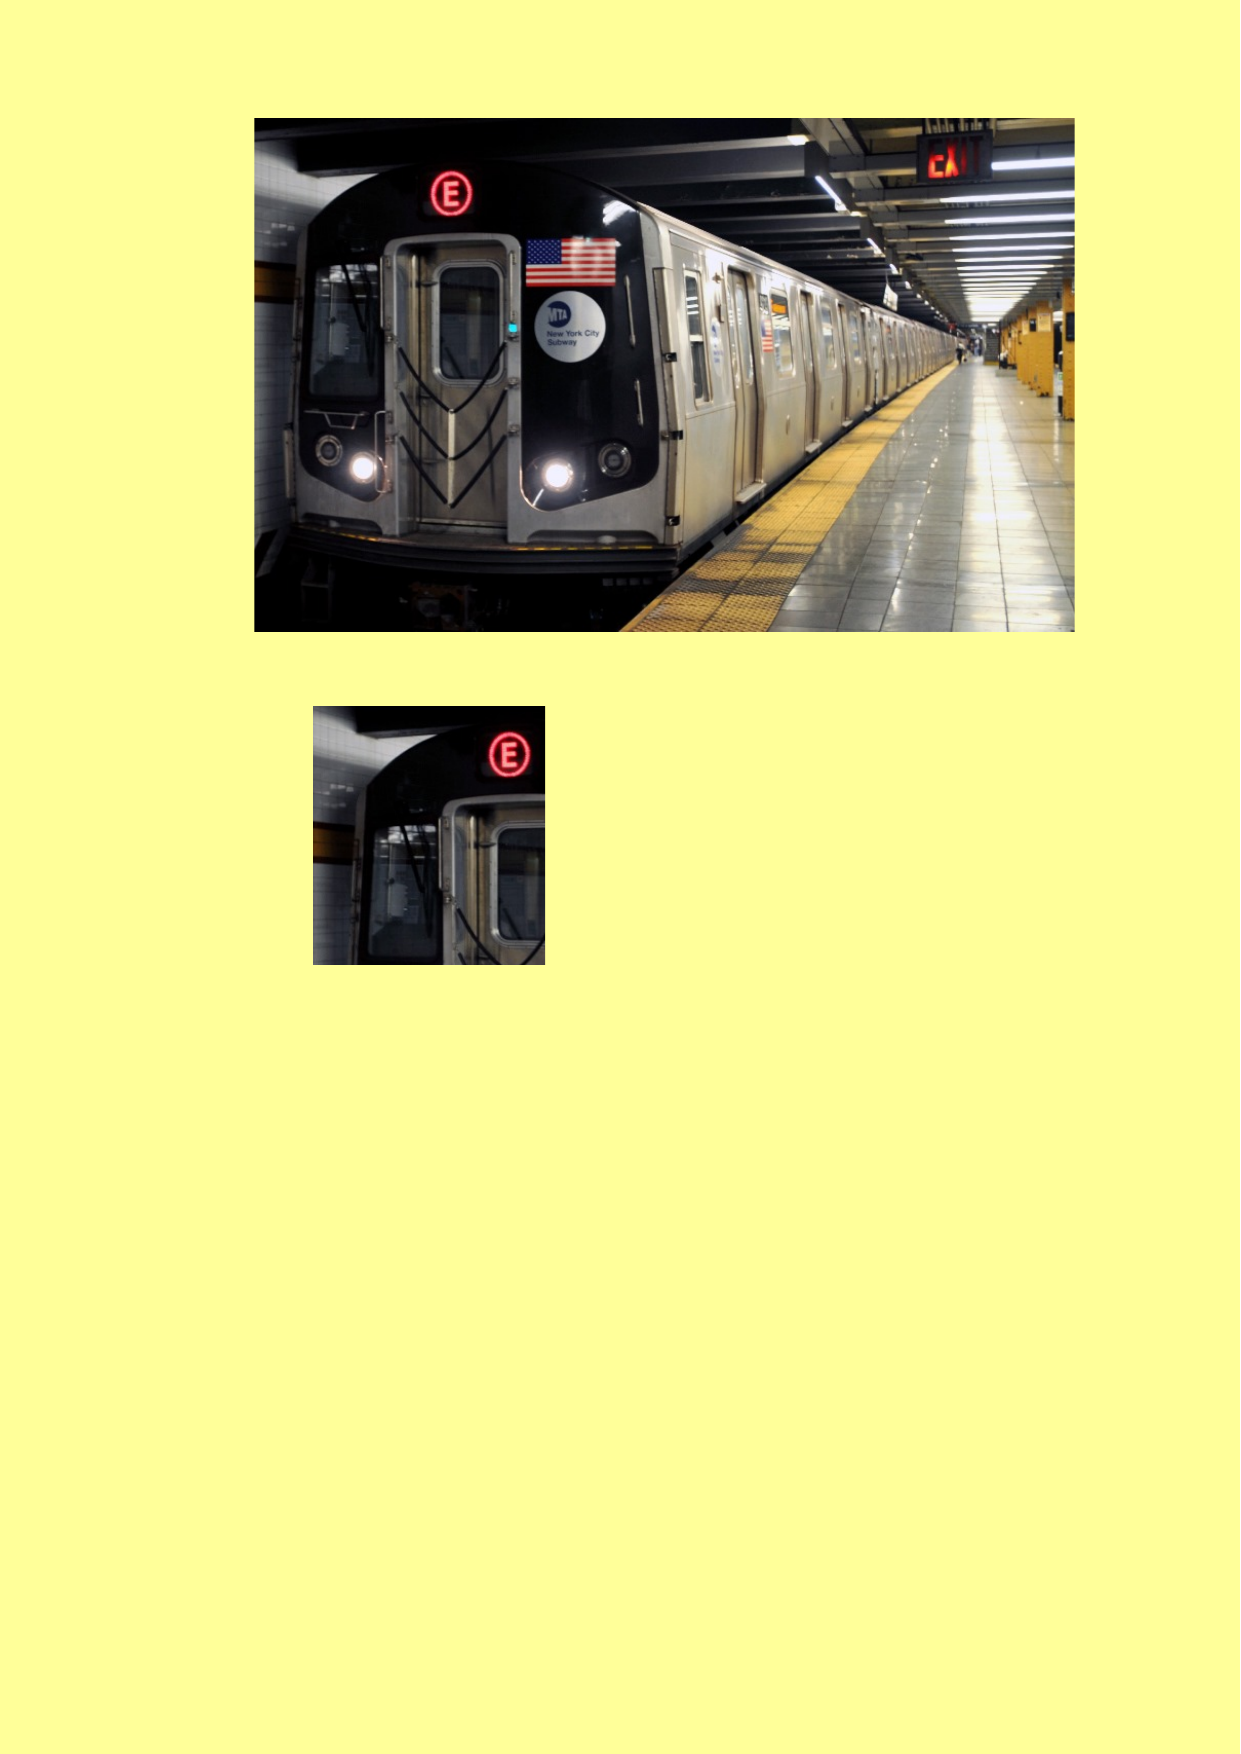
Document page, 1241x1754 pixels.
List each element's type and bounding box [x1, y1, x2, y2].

picture [254, 118, 1075, 632]
picture [313, 706, 546, 965]
